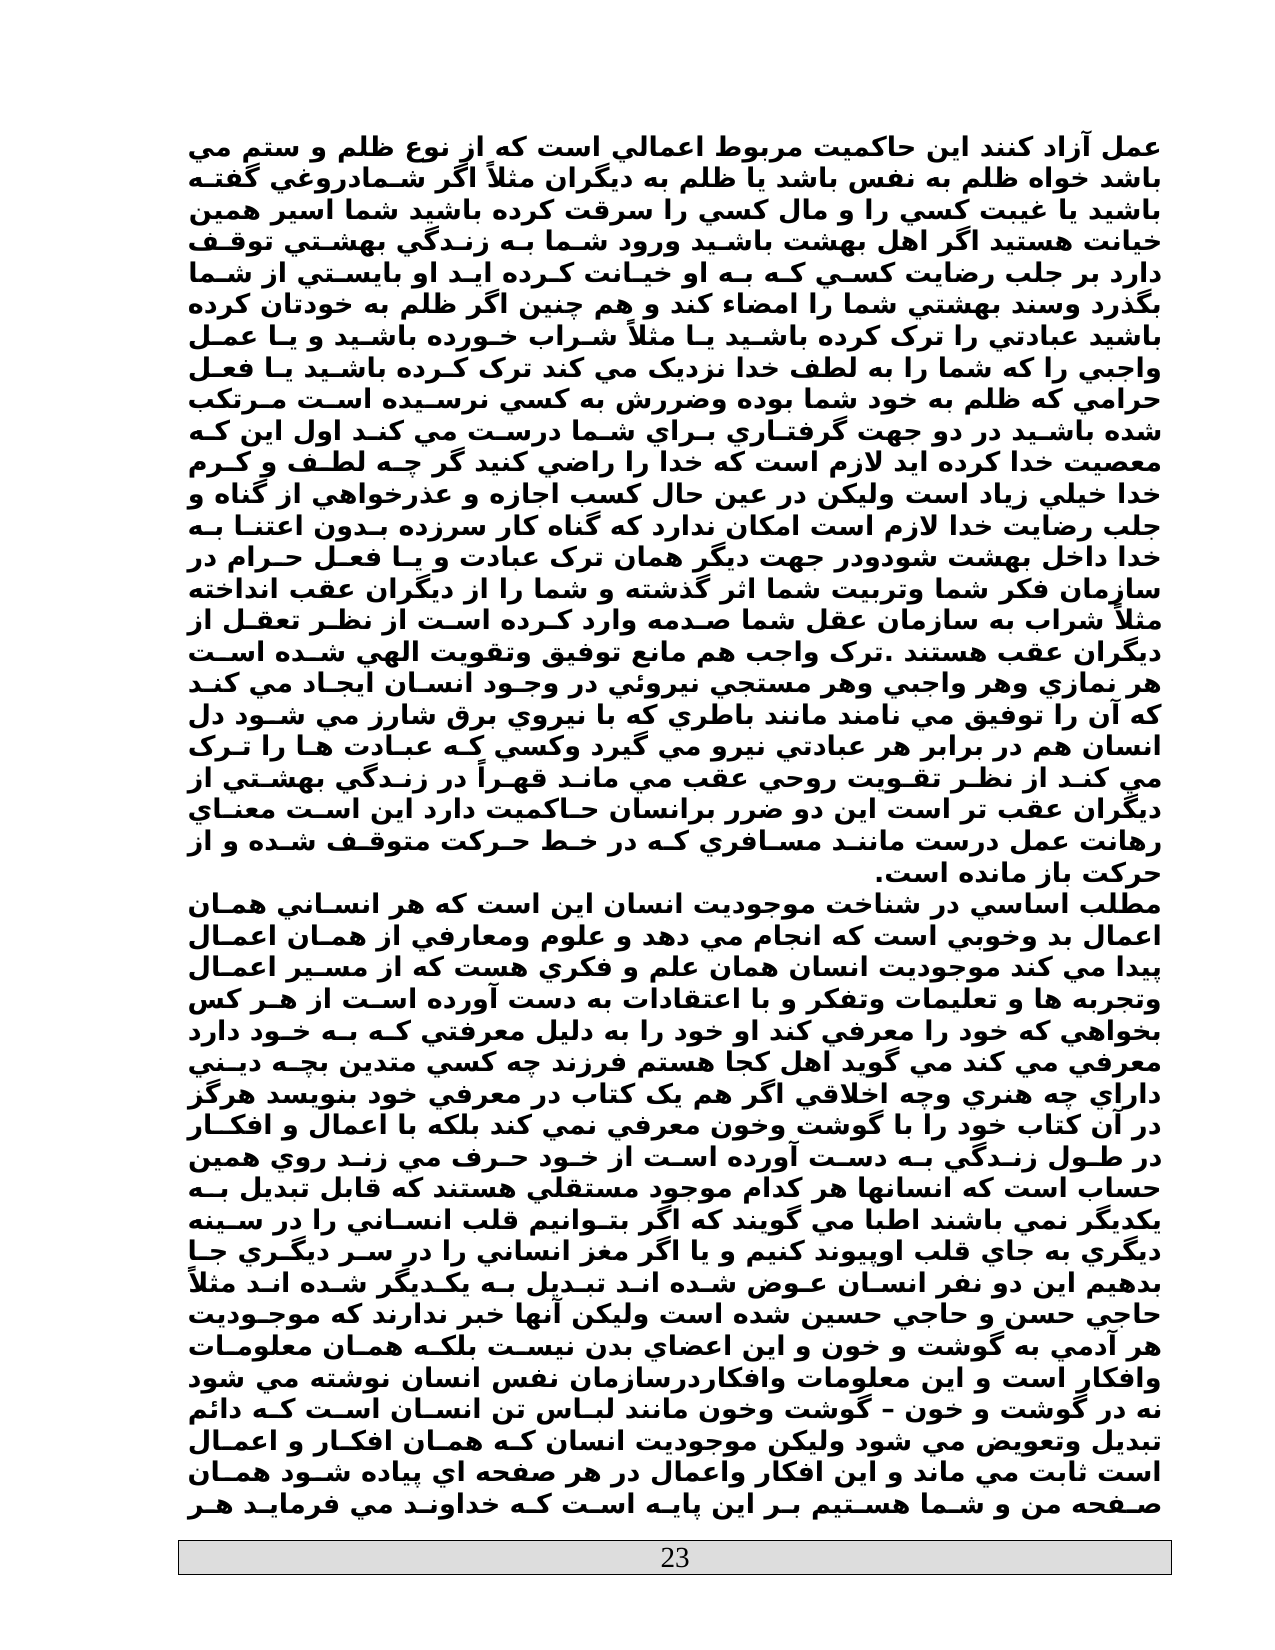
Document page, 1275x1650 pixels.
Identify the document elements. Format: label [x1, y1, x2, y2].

text [187, 888, 1162, 1520]
text [187, 131, 1162, 888]
